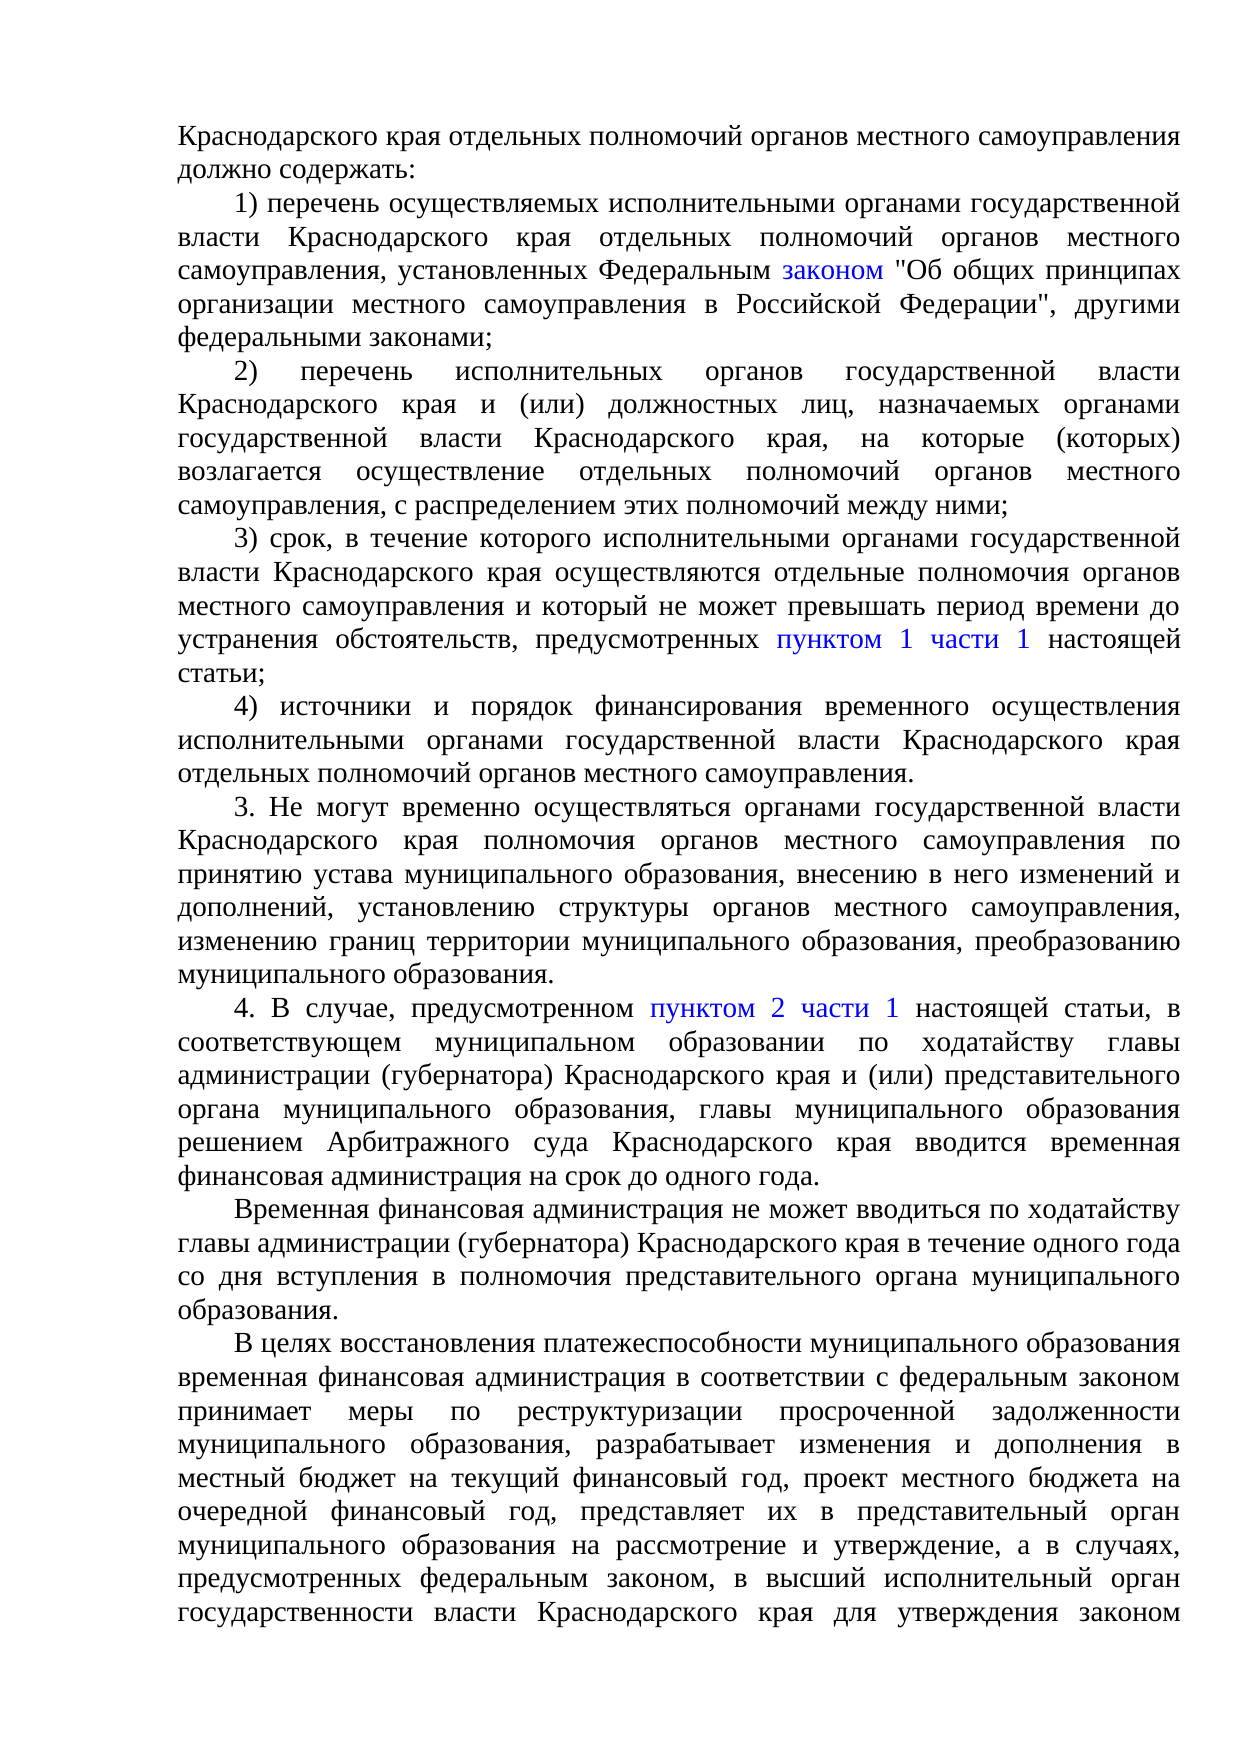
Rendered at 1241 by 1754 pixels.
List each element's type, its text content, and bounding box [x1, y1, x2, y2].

text 4. В случае, предусмотренном пунктом 2 части 1 настоящей статьи, в соответствующем муниципальном образовании по ходатайству главы администрации (губернатора) Краснодарского края и (или) представительного органа муниципального образования, главы муниципального образования решением Арбитражного суда Краснодарского края вводится временная финансовая администрация на срок до одного года. [177, 990, 1181, 1191]
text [177, 1326, 1181, 1627]
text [177, 118, 1181, 185]
text 4) источники и порядок финансирования временного осуществления исполнительными органами государственной власти Краснодарского края отдельных полномочий органов местного самоуправления. [177, 688, 1181, 789]
text Временная финансовая администрация не может вводиться по ходатайству главы администрации (губернатора) Краснодарского края в течение одного года со дня вступления в полномочия представительного органа муниципального образования. [177, 1191, 1181, 1326]
text 1) перечень осуществляемых исполнительными органами государственной власти Краснодарского края отдельных полномочий органов местного самоуправления, установленных Федеральным законом "Об общих принципах организации местного самоуправления в Российской Федерации", другими федеральными законами; [177, 185, 1181, 353]
text 2) перечень исполнительных органов государственной власти Краснодарского края и (или) должностных лиц, назначаемых органами государственной власти Краснодарского края, на которые (которых) возлагается осуществление отдельных полномочий органов местного самоуправления, с распределением этих полномочий между ними; [177, 353, 1181, 521]
text 3) срок, в течение которого исполнительными органами государственной власти Краснодарского края осуществляются отдельные полномочия органов местного самоуправления и который не может превышать период времени до устранения обстоятельств, предусмотренных пунктом 1 части 1 настоящей статьи; [177, 521, 1181, 688]
text 3. Не могут временно осуществляться органами государственной власти Краснодарского края полномочия органов местного самоуправления по принятию устава муниципального образования, внесению в него изменений и дополнений, установлению структуры органов местного самоуправления, изменению границ территории муниципального образования, преобразованию муниципального образования. [177, 789, 1181, 990]
